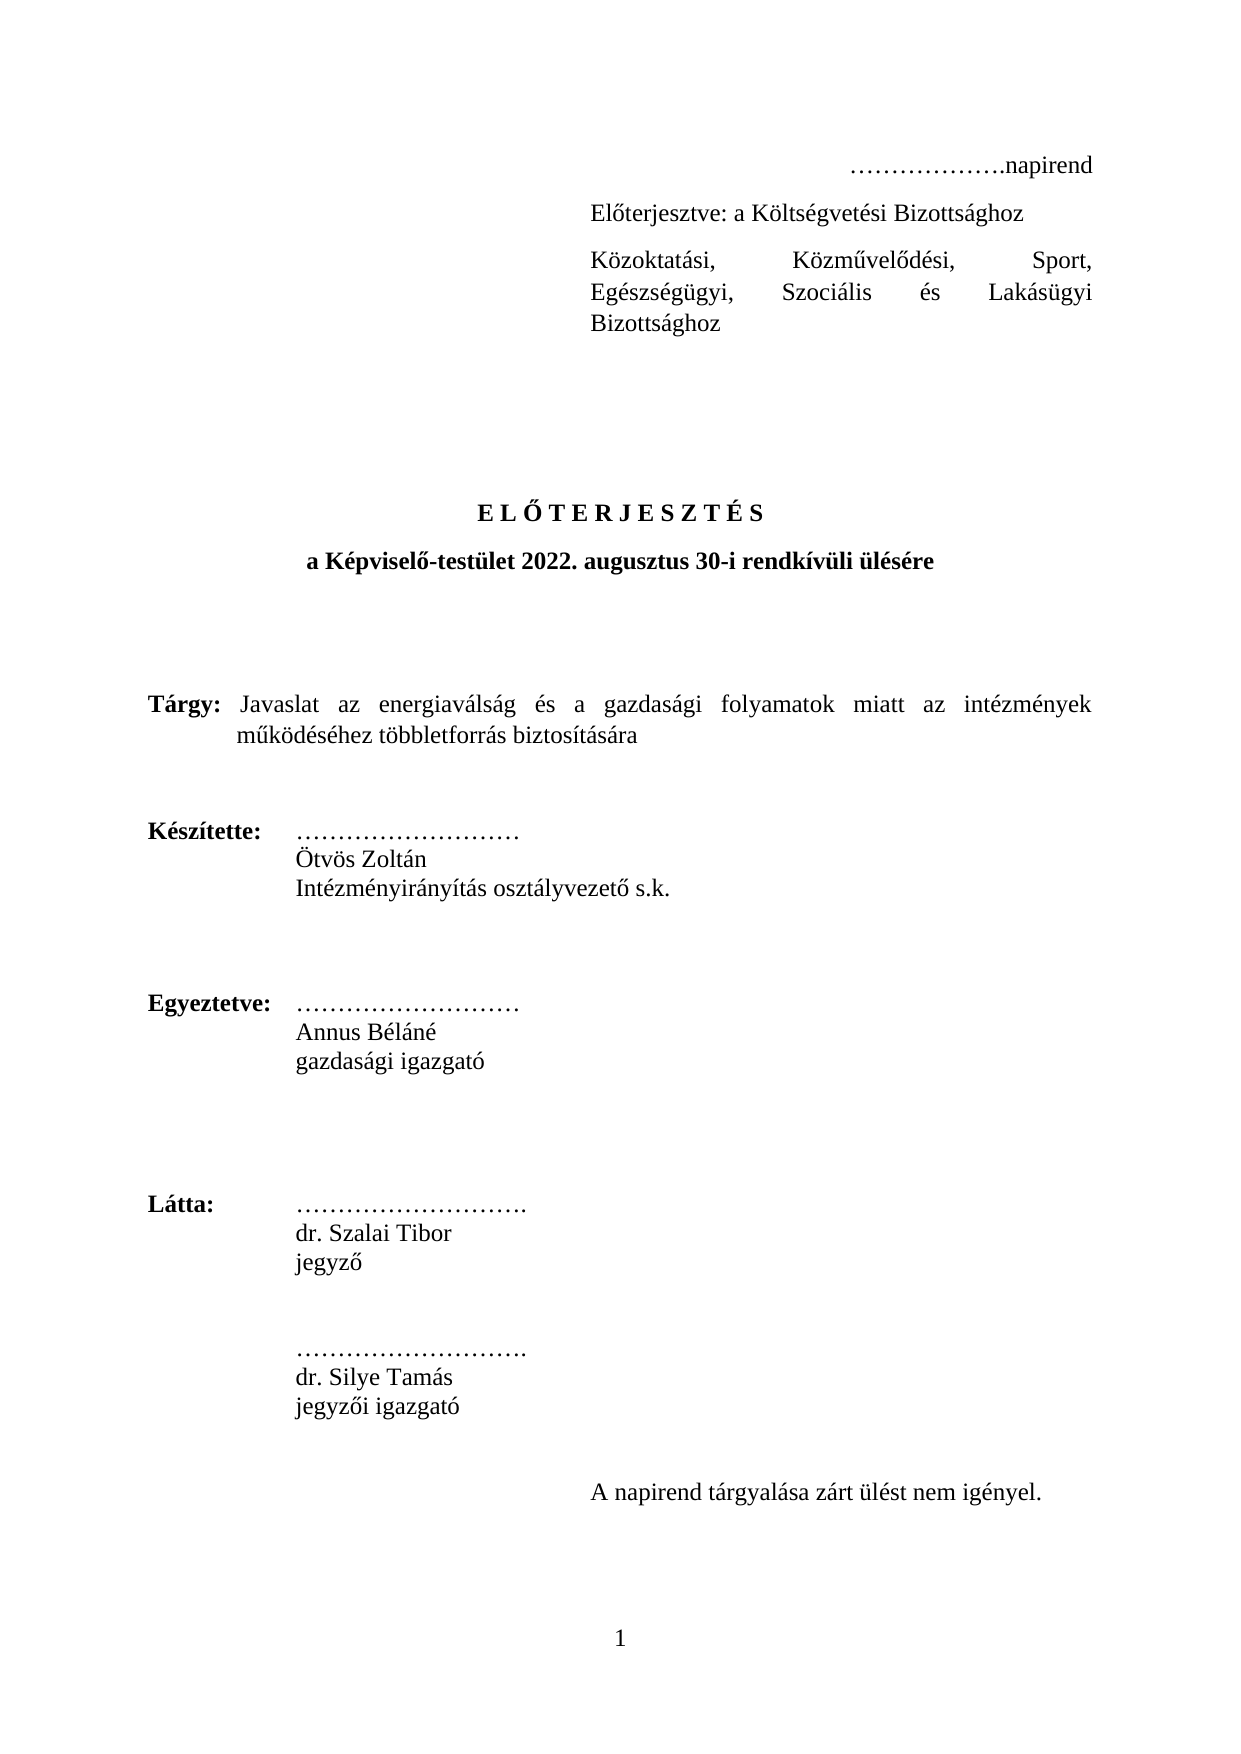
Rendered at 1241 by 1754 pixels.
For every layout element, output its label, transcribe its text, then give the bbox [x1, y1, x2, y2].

text Egyeztetve: ……………………… [148, 988, 1092, 1017]
text Készítette: ……………………… [148, 816, 1092, 844]
text Ötvös Zoltán [148, 844, 1092, 873]
text Intézményirányítás osztályvezető s.k. [148, 873, 1092, 902]
text dr. Szalai Tibor [148, 1218, 1092, 1247]
text A napirend tárgyalása zárt ülést nem igényel. [148, 1477, 1092, 1506]
text jegyzői igazgató [148, 1391, 1092, 1419]
text ……………….napirend [148, 150, 1092, 179]
text ………………………. [148, 1333, 1092, 1362]
text Annus Béláné [148, 1017, 1092, 1046]
text Tárgy: Javaslat az energiaválság és a gazdasági folyamatok miatt az intézmények működéséhez többletforrás biztosítására [148, 689, 1092, 749]
text Közoktatási, Közművelődési, Sport, Egészségügyi, Szociális és Lakásügyi Bizottsághoz [590, 246, 1092, 336]
text gazdasági igazgató [148, 1046, 1092, 1074]
text a Képviselő-testület 2022. augusztus 30-i rendkívüli ülésére [148, 546, 1092, 575]
text Látta: ………………………. [148, 1189, 1092, 1218]
text Előterjesztve: a Költségvetési Bizottsághoz [516, 198, 1092, 227]
text dr. Silye Tamás [148, 1362, 1092, 1391]
text jegyző [148, 1247, 1092, 1276]
text E L Ő T E R J E S Z T É S [148, 498, 1092, 527]
